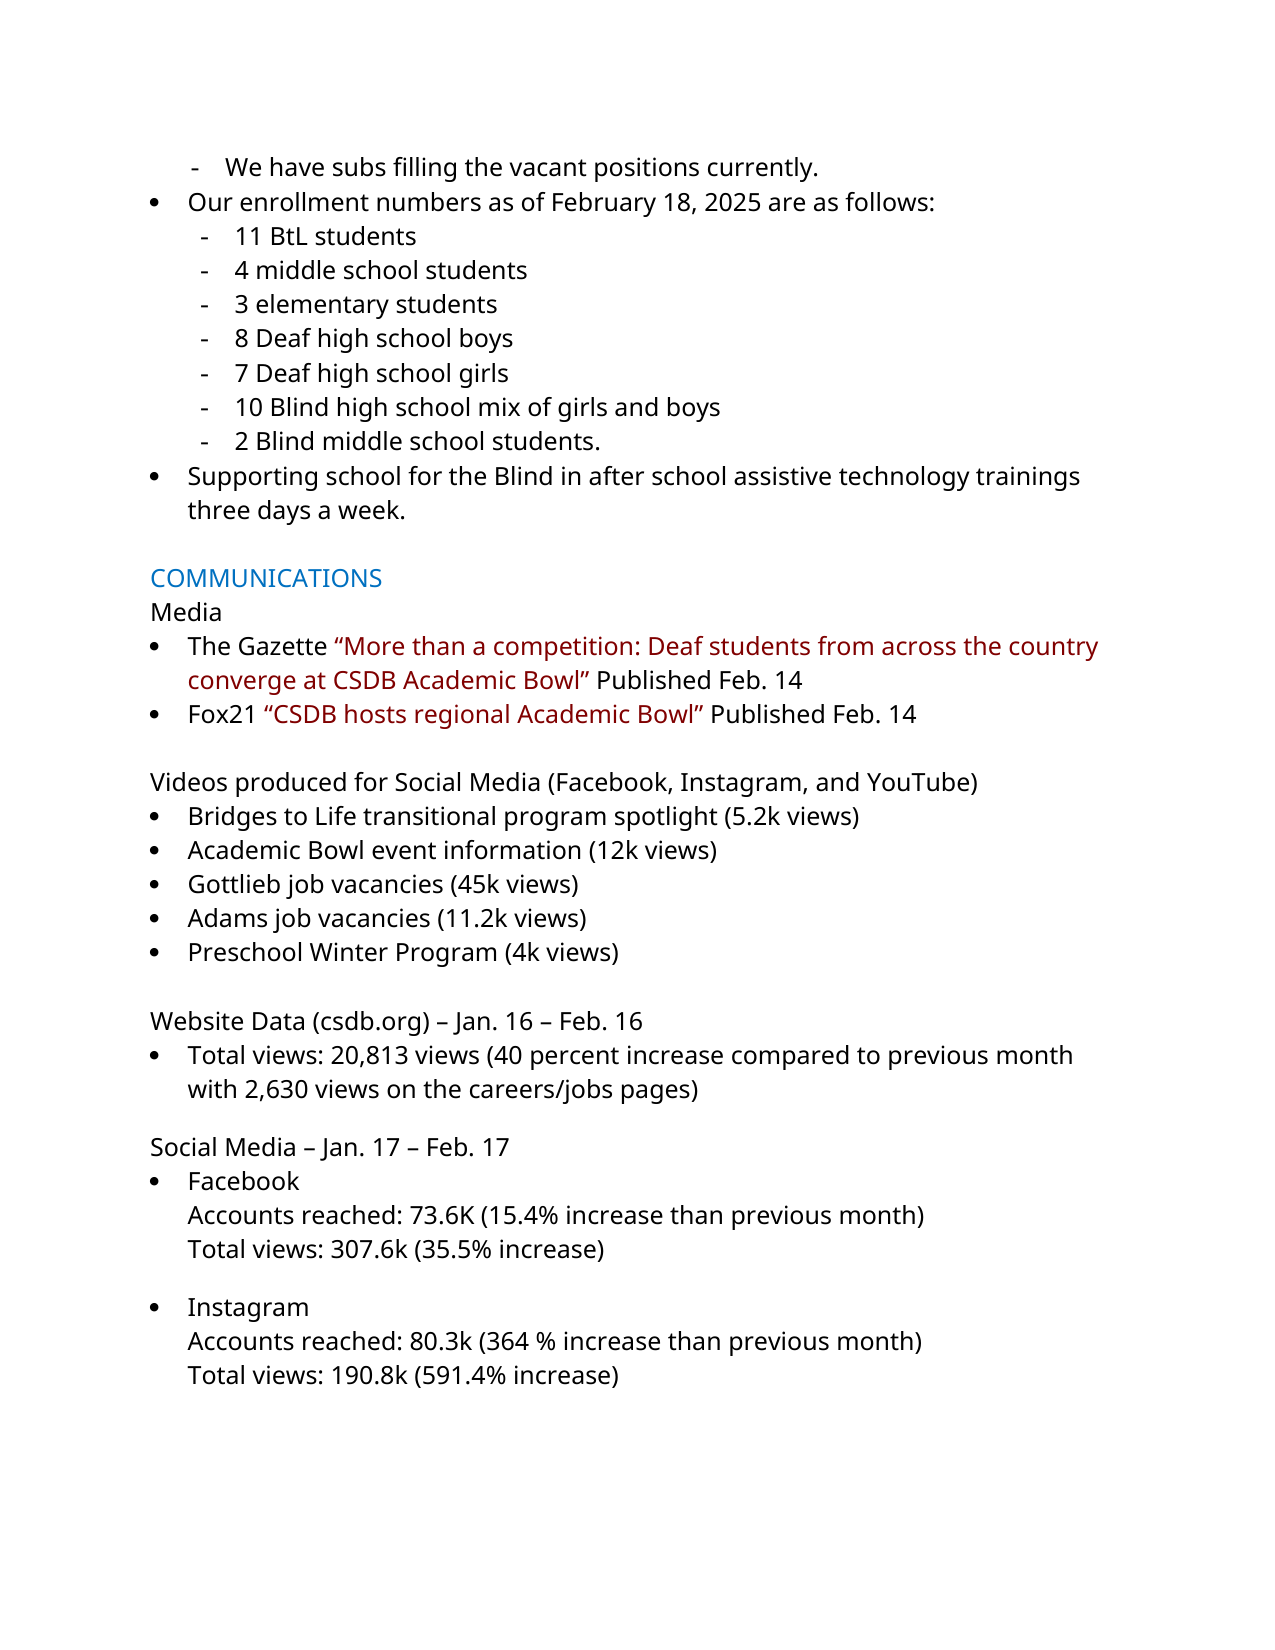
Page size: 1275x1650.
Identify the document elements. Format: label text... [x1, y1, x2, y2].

text Media [150, 594, 1125, 628]
list Fox21 “CSDB hosts regional Academic Bowl” Published Feb. 14 [150, 697, 1125, 731]
list Academic Bowl event information (12k views) [150, 833, 1125, 867]
list 4 middle school students [197, 253, 1125, 287]
list Gottlieb job vacancies (45k views) [150, 867, 1125, 901]
list 11 BtL students [197, 218, 1125, 253]
text Total views: 190.8k (591.4% increase) [187, 1358, 1125, 1392]
list 3 elementary students [197, 287, 1125, 321]
list 2 Blind middle school students. [197, 424, 1125, 458]
text Accounts reached: 73.6K (15.4% increase than previous month) [187, 1198, 1125, 1232]
list Preschool Winter Program (4k views) [150, 935, 1125, 969]
text Social Media – Jan. 17 – Feb. 17 [150, 1129, 1125, 1163]
list Instagram [150, 1290, 1125, 1324]
list Facebook [150, 1163, 1125, 1198]
list We have subs filling the vacant positions currently. [187, 150, 1125, 184]
subtitle COMMUNICATIONS [150, 560, 1125, 594]
list 10 Blind high school mix of girls and boys [197, 390, 1125, 424]
list 8 Deaf high school boys [197, 321, 1125, 355]
list The Gazette “More than a competition: Deaf students from across the country converge at CSDB Academic Bowl” Published Feb. 14 [150, 628, 1125, 697]
list Adams job vacancies (11.2k views) [150, 901, 1125, 935]
list 7 Deaf high school girls [197, 355, 1125, 390]
text Website Data (csdb.org) – Jan. 16 – Feb. 16 [150, 1003, 1125, 1037]
list Our enrollment numbers as of February 18, 2025 are as follows: [150, 184, 1125, 218]
text Total views: 307.6k (35.5% increase) [187, 1232, 1125, 1266]
text Videos produced for Social Media (Facebook, Instagram, and YouTube) [150, 765, 1125, 799]
list Bridges to Life transitional program spotlight (5.2k views) [150, 799, 1125, 833]
list Supporting school for the Blind in after school assistive technology trainings three days a week. [150, 458, 1125, 526]
list Total views: 20,813 views (40 percent increase compared to previous month with 2,630 views on the careers/jobs pages) [150, 1037, 1125, 1105]
text Accounts reached: 80.3k (364 % increase than previous month) [187, 1324, 1125, 1358]
